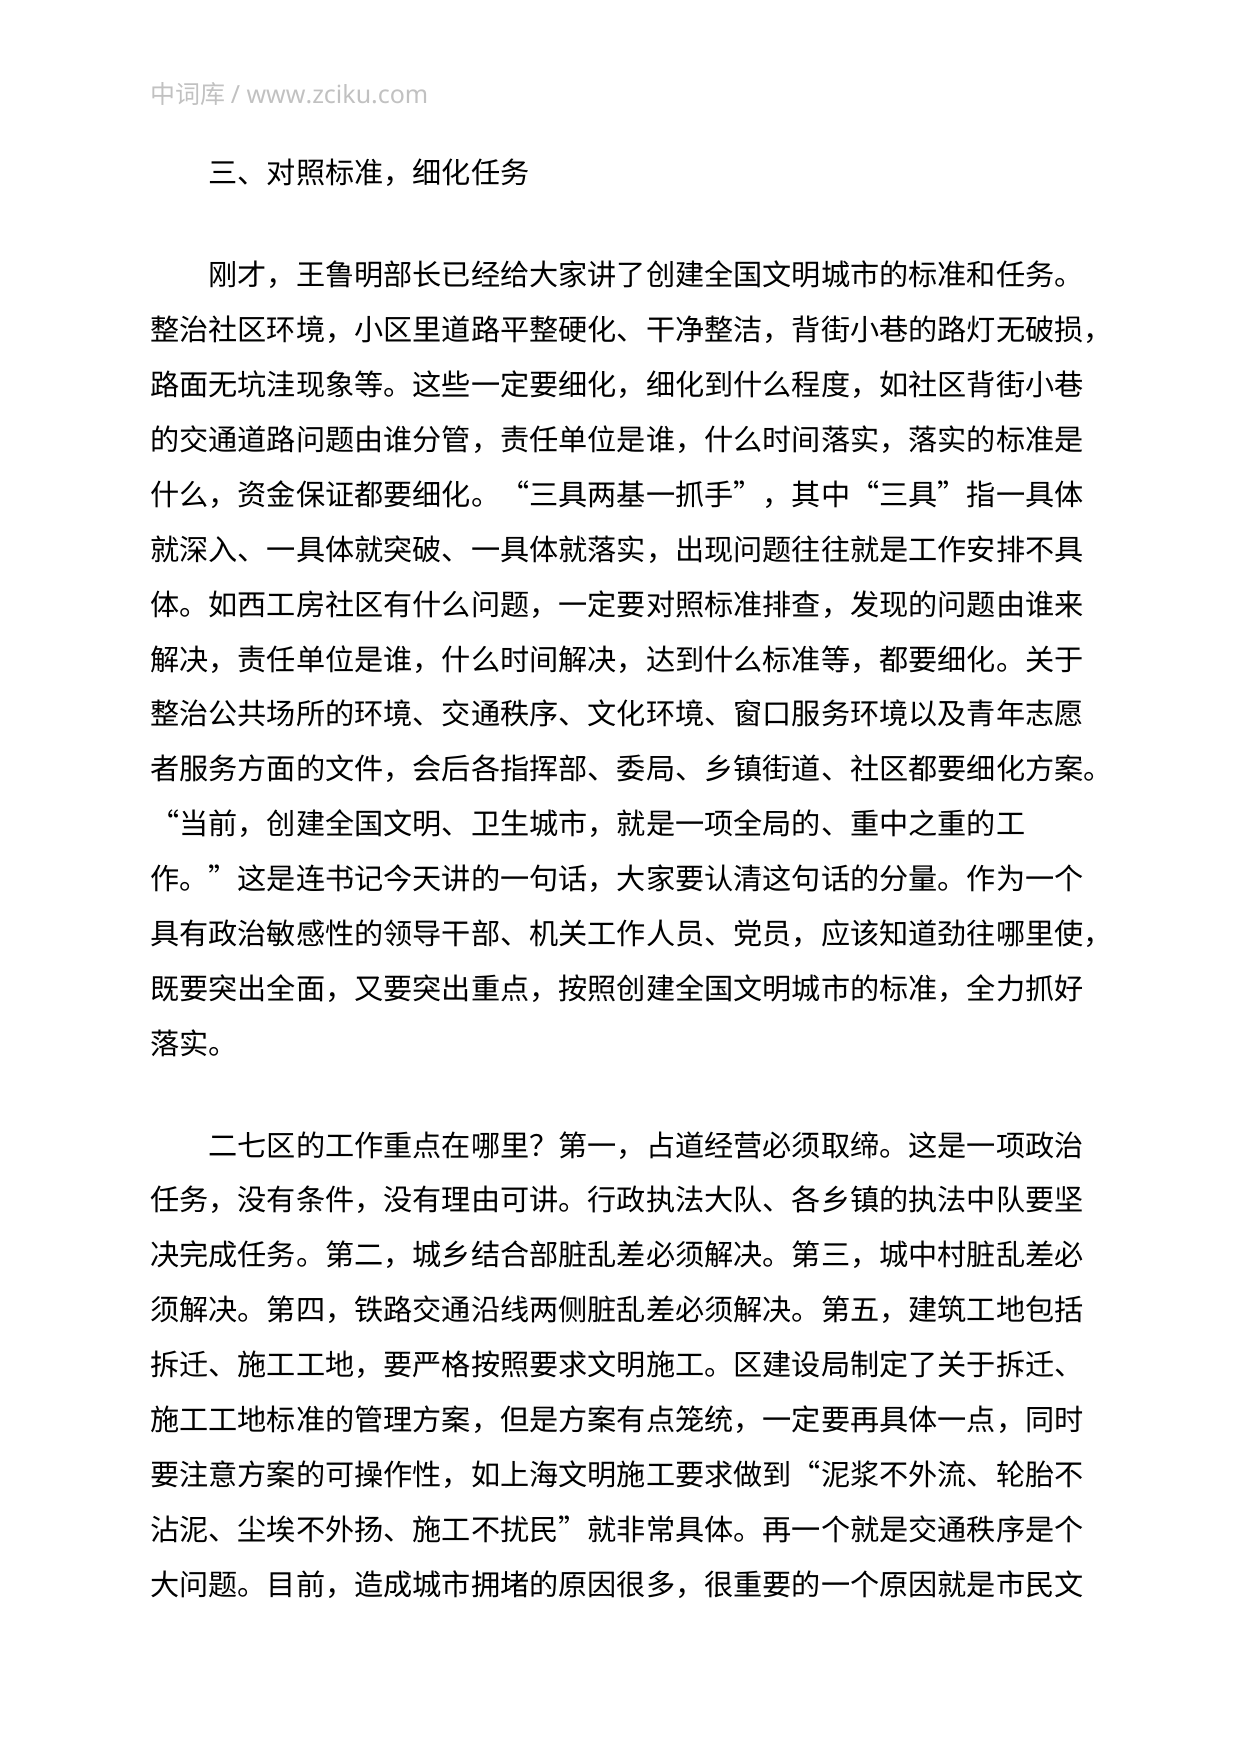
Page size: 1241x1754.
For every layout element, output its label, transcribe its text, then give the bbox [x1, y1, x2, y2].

text 三、对照标准，细化任务 [150, 150, 1090, 192]
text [150, 1122, 1090, 1603]
text 刚才，王鲁明部长已经给大家讲了创建全国文明城市的标准和任务。整治社区环境，小区里道路平整硬化、干净整洁，背街小巷的路灯无破损，路面无坑洼现象等。这些一定要细化，细化到什么程度，如社区背街小巷的交通道路问题由谁分管，责任单位是谁，什么时间落实，落实的标准是什么，资金保证都要细化。“三具两基一抓手”，其中“三具”指一具体就深入、一具体就突破、一具体就落实，出现问题往往就是工作安排不具体。如西工房社区有什么问题，一定要对照标准排查，发现的问题由谁来解决，责任单位是谁，什么时间解决，达到什么标准等，都要细化。关于整治公共场所的环境、交通秩序、文化环境、窗口服务环境以及青年志愿者服务方面的文件，会后各指挥部、委局、乡镇街道、社区都要细化方案。“当前，创建全国文明、卫生城市，就是一项全局的、重中之重的工作。”这是连书记今天讲的一句话，大家要认清这句话的分量。作为一个具有政治敏感性的领导干部、机关工作人员、党员，应该知道劲往哪里使，既要突出全面，又要突出重点，按照创建全国文明城市的标准，全力抓好落实。 [150, 252, 1090, 1063]
